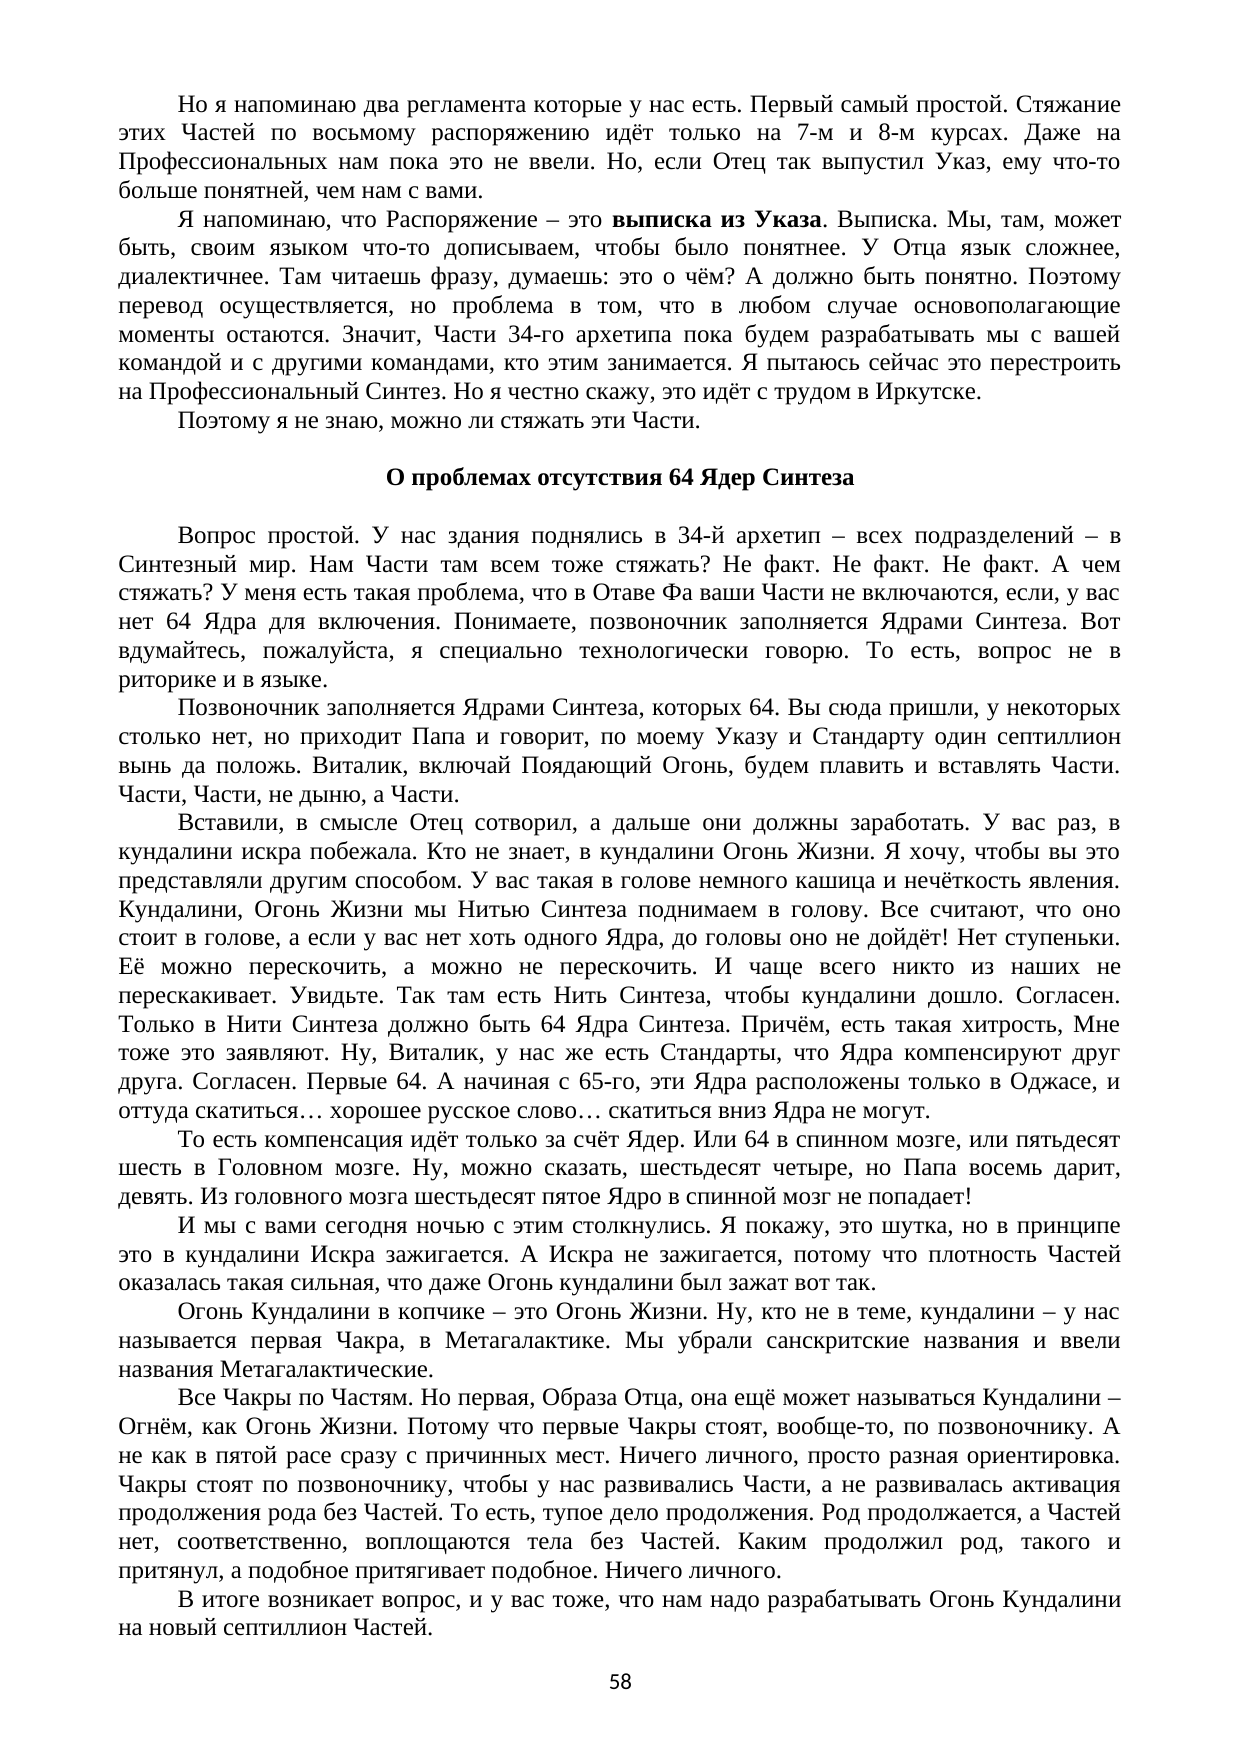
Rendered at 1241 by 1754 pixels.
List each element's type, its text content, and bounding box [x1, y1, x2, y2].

text То есть компенсация идёт только за счёт Ядер. Или 64 в спинном мозге, или пятьдесят шесть в Головном мозге. Ну, можно сказать, шестьдесят четыре, но Папа восемь дарит, девять. Из головного мозга шестьдесят пятое Ядро в спинной мозг не попадает! [118, 1124, 1122, 1210]
text В итоге возникает вопрос, и у вас тоже, что нам надо разрабатывать Огонь Кундалини на новый септиллион Частей. [118, 1584, 1122, 1641]
text Огонь Кундалини в копчике – это Огонь Жизни. Ну, кто не в теме, кундалини – у нас называется первая Чакра, в Метагалактике. Мы убрали санскритские названия и ввели названия Метагалактические. [118, 1296, 1122, 1382]
text Вопрос простой. У нас здания поднялись в 34-й архетип – всех подразделений – в Синтезный мир. Нам Части там всем тоже стяжать? Не факт. Не факт. Не факт. А чем стяжать? У меня есть такая проблема, что в Отаве Фа ваши Части не включаются, если, у вас нет 64 Ядра для включения. Понимаете, позвоночник заполняется Ядрами Синтеза. Вот вдумайтесь, пожалуйста, я специально технологически говорю. То есть, вопрос не в риторике и в языке. [118, 520, 1122, 692]
text Но я напоминаю два регламента которые у нас есть. Первый самый простой. Стяжание этих Частей по восьмому распоряжению идёт только на 7-м и 8-м курсах. Даже на Профессиональных нам пока это не ввели. Но, если Отец так выпустил Указ, ему что-то больше понятней, чем нам с вами. [118, 89, 1122, 204]
text И мы с вами сегодня ночью с этим столкнулись. Я покажу, это шутка, но в принципе это в кундалини Искра зажигается. А Искра не зажигается, потому что плотность Частей оказалась такая сильная, что даже Огонь кундалини был зажат вот так. [118, 1210, 1122, 1296]
text Все Чакры по Частям. Но первая, Образа Отца, она ещё может называться Кундалини – Огнём, как Огонь Жизни. Потому что первые Чакры стоят, вообще-то, по позвоночнику. А не как в пятой расе сразу с причинных мест. Ничего личного, просто разная ориентировка. Чакры стоят по позвоночнику, чтобы у нас развивались Части, а не развивалась активация продолжения рода без Частей. То есть, тупое дело продолжения. Род продолжается, а Частей нет, соответственно, воплощаются тела без Частей. Каким продолжил род, такого и притянул, а подобное притягивает подобное. Ничего личного. [118, 1382, 1122, 1584]
title О проблемах отсутствия 64 Ядер Синтеза [118, 462, 1122, 491]
text Позвоночник заполняется Ядрами Синтеза, которых 64. Вы сюда пришли, у некоторых столько нет, но приходит Папа и говорит, по моему Указу и Стандарту один септиллион вынь да положь. Виталик, включай Поядающий Огонь, будем плавить и вставлять Части. Части, Части, не дыню, а Части. [118, 692, 1122, 807]
text Поэтому я не знаю, можно ли стяжать эти Части. [118, 405, 1122, 434]
text Я напоминаю, что Распоряжение – это выписка из Указа. Выписка. Мы, там, может быть, своим языком что-то дописываем, чтобы было понятнее. У Отца язык сложнее, диалектичнее. Там читаешь фразу, думаешь: это о чём? А должно быть понятно. Поэтому перевод осуществляется, но проблема в том, что в любом случае основополагающие моменты остаются. Значит, Части 34-го архетипа пока будем разрабатывать мы с вашей командой и с другими командами, кто этим занимается. Я пытаюсь сейчас это перестроить на Профессиональный Синтез. Но я честно скажу, это идёт с трудом в Иркутске. [118, 204, 1122, 405]
text Вставили, в смысле Отец сотворил, а дальше они должны заработать. У вас раз, в кундалини искра побежала. Кто не знает, в кундалини Огонь Жизни. Я хочу, чтобы вы это представляли другим способом. У вас такая в голове немного кашица и нечёткость явления. Кундалини, Огонь Жизни мы Нитью Синтеза поднимаем в голову. Все считают, что оно стоит в голове, а если у вас нет хоть одного Ядра, до головы оно не дойдёт! Нет ступеньки. Её можно перескочить, а можно не перескочить. И чаще всего никто из наших не перескакивает. Увидьте. Так там есть Нить Синтеза, чтобы кундалини дошло. Согласен. Только в Нити Синтеза должно быть 64 Ядра Синтеза. Причём, есть такая хитрость, Мне тоже это заявляют. Ну, Виталик, у нас же есть Стандарты, что Ядра компенсируют друг друга. Согласен. Первые 64. А начиная с 65-го, эти Ядра расположены только в Оджасе, и оттуда скатиться… хорошее русское слово… скатиться вниз Ядра не могут. [118, 807, 1122, 1124]
